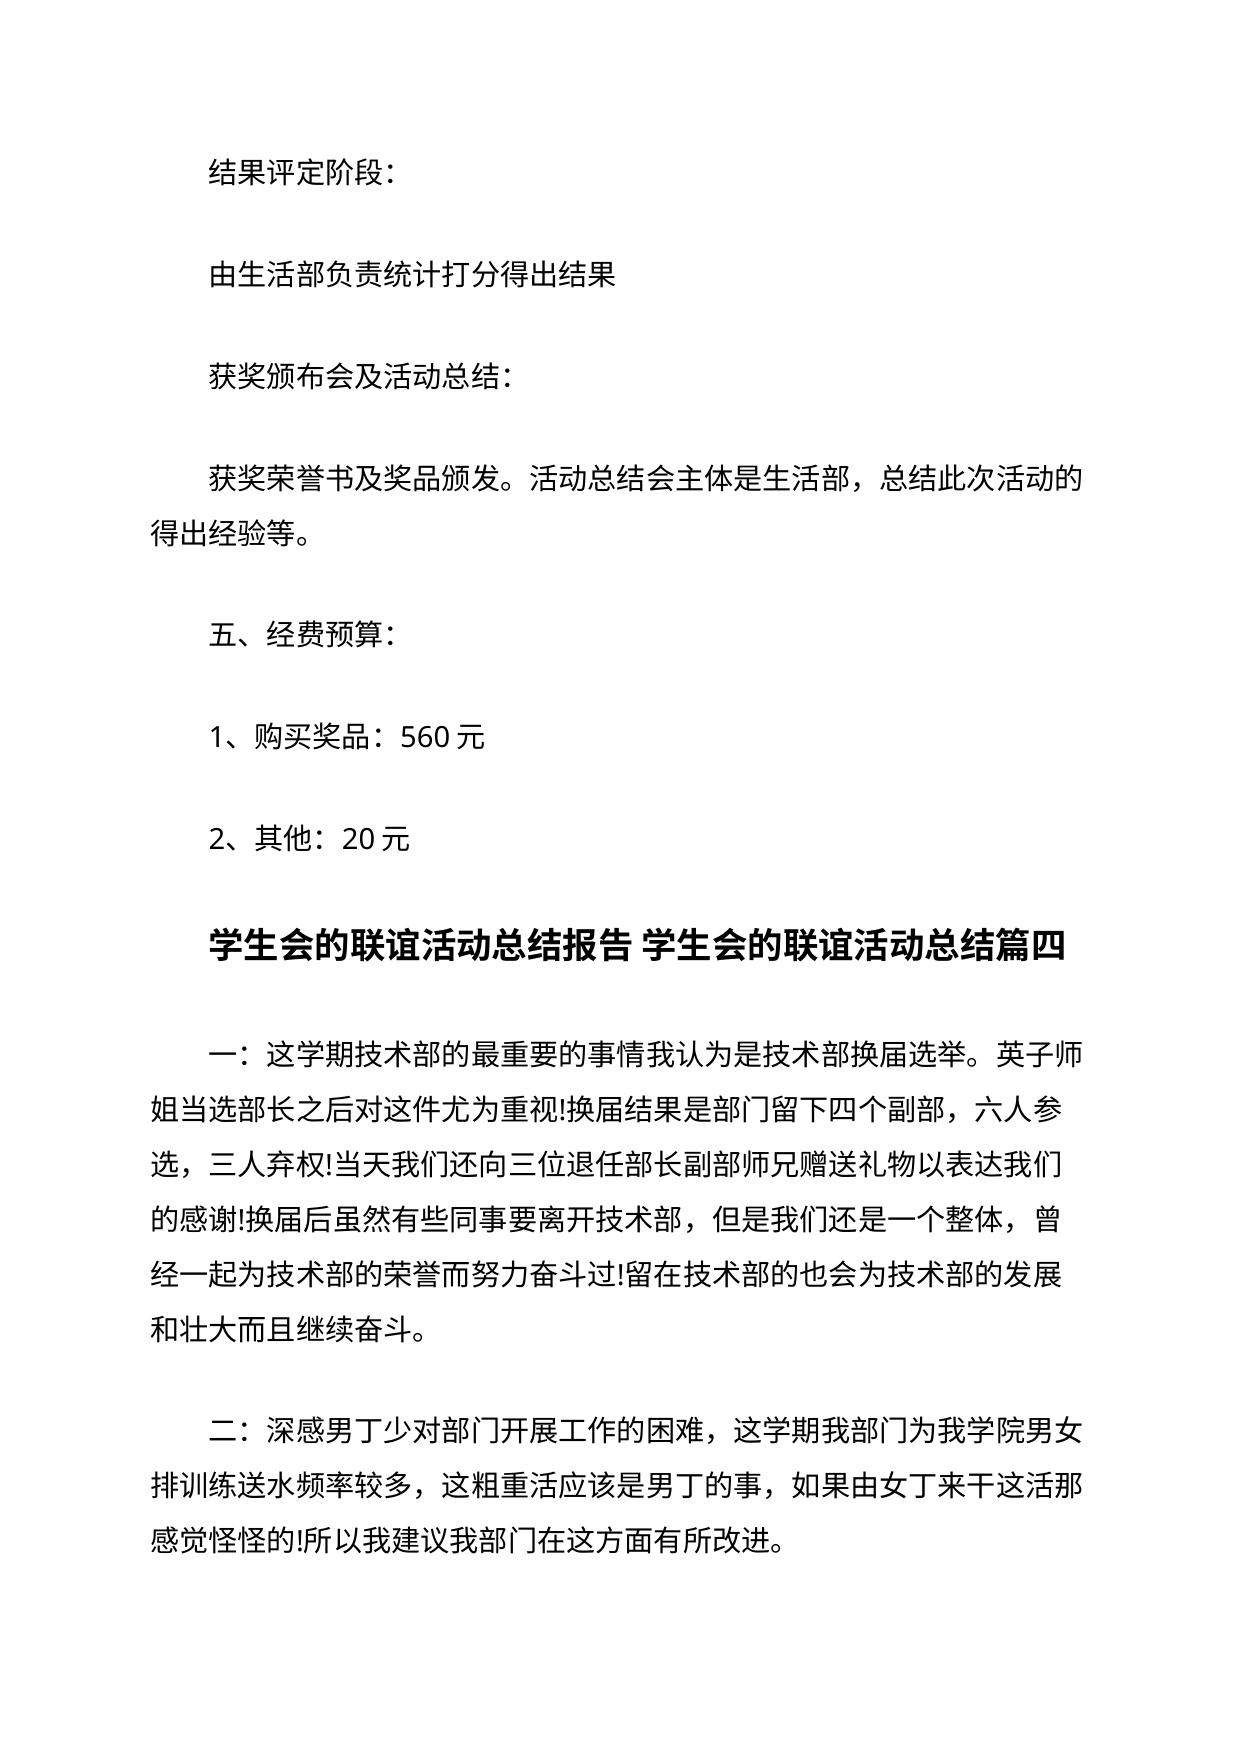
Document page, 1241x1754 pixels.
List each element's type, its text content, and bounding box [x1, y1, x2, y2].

text 由生活部负责统计打分得出结果 [150, 252, 1090, 294]
text 2、其他：20元 [150, 816, 1090, 858]
text 获奖颁布会及活动总结： [150, 353, 1090, 396]
text 五、经费预算： [150, 612, 1090, 654]
text 1、购买奖品：560元 [150, 714, 1090, 756]
text 获奖荣誉书及奖品颁发。活动总结会主体是生活部，总结此次活动的得出经验等。 [150, 455, 1090, 552]
text 结果评定阶段： [150, 150, 1090, 192]
text 学生会的联谊活动总结报告 学生会的联谊活动总结篇四 [150, 918, 1090, 969]
text 二：深感男丁少对部门开展工作的困难，这学期我部门为我学院男女排训练送水频率较多，这粗重活应该是男丁的事，如果由女丁来干这活那感觉怪怪的!所以我建议我部门在这方面有所改进。 [150, 1408, 1090, 1560]
text 一：这学期技术部的最重要的事情我认为是技术部换届选举。英子师姐当选部长之后对这件尤为重视!换届结果是部门留下四个副部，六人参选，三人弃权!当天我们还向三位退任部长副部师兄赠送礼物以表达我们的感谢!换届后虽然有些同事要离开技术部，但是我们还是一个整体，曾经一起为技术部的荣誉而努力奋斗过!留在技术部的也会为技术部的发展和壮大而且继续奋斗。 [150, 1031, 1090, 1348]
